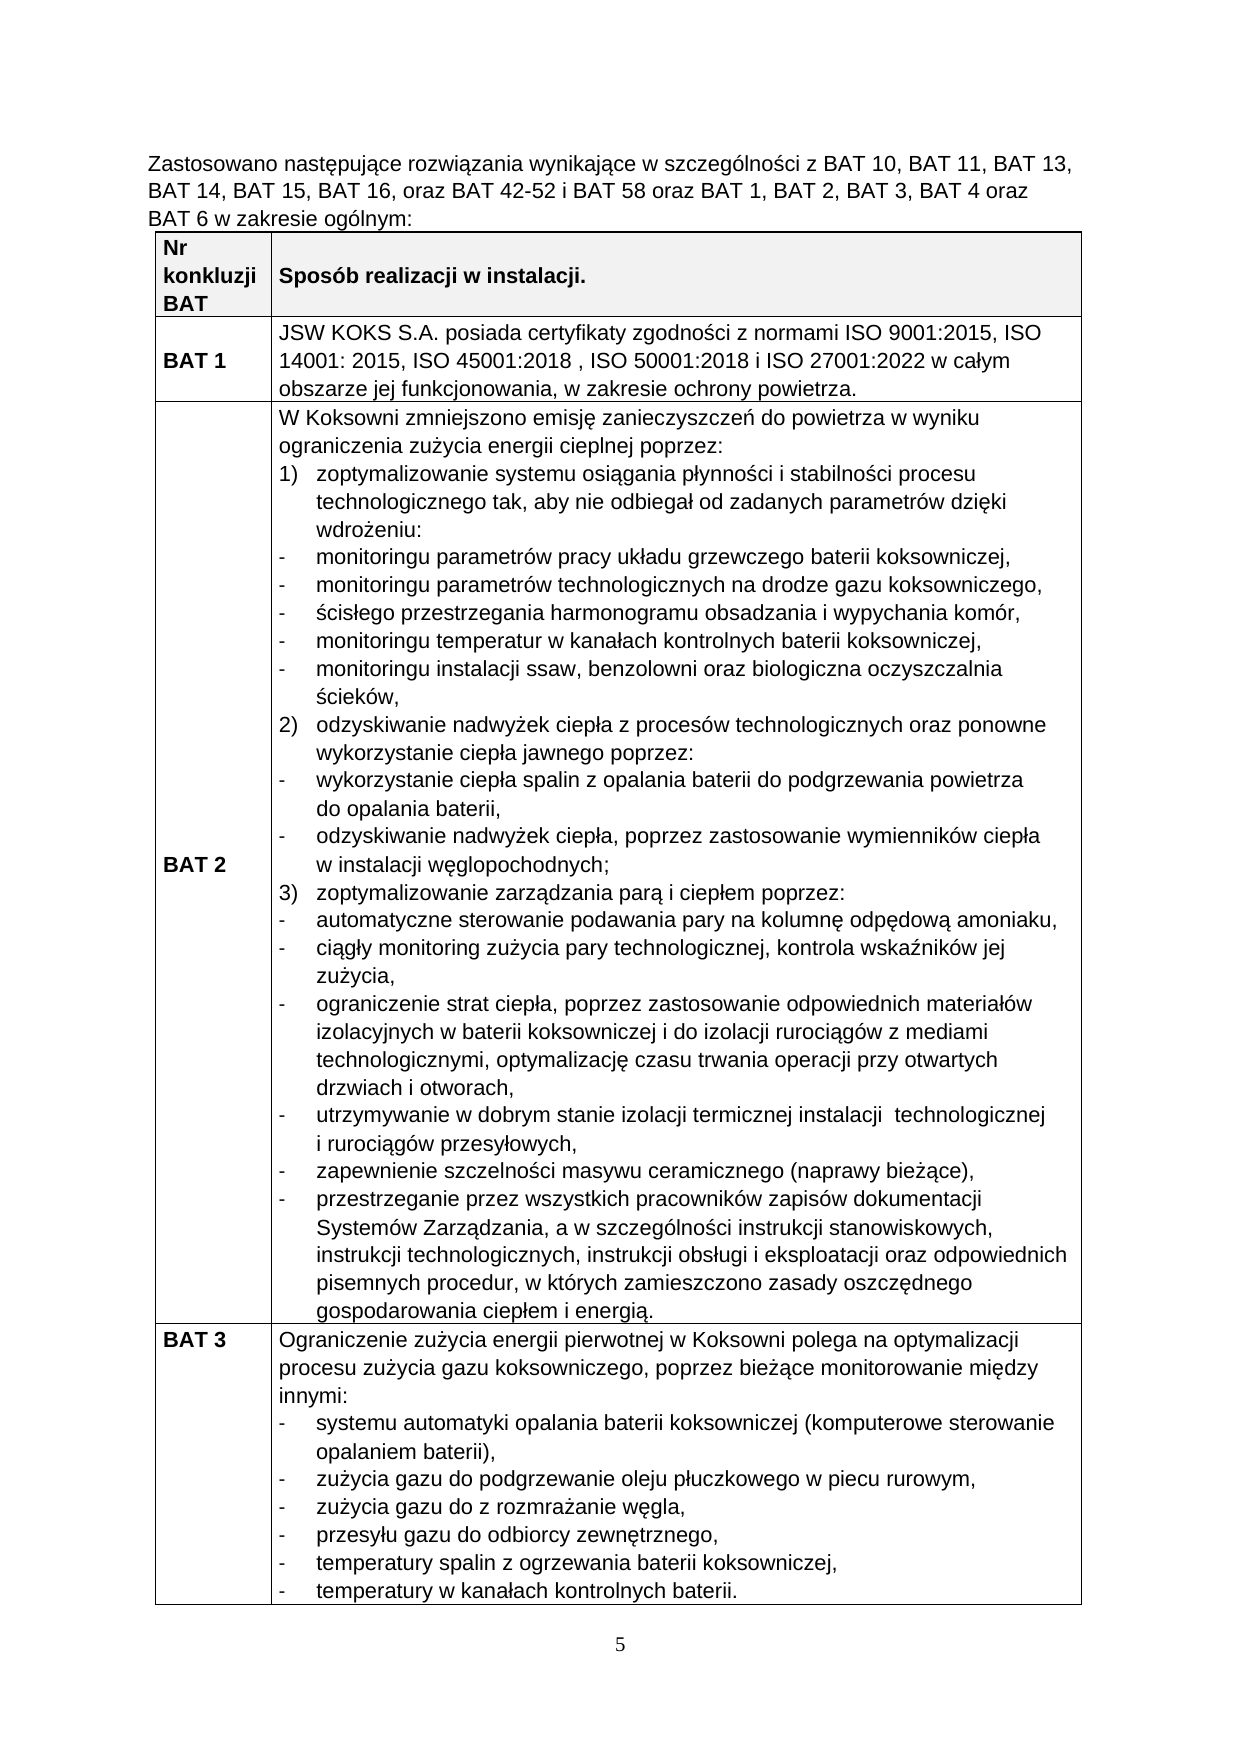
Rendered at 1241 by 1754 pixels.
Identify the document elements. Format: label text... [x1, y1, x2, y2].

table_cell JSW KOKS S.A. posiada certyfikaty zgodności z normami ISO 9001:2015, ISO 14001: 2015, ISO 45001:2018 , ISO 50001:2018 i ISO 27001:2022 w całym obszarze jej funkcjonowania, w zakresie ochrony powietrza. [272, 317, 1081, 401]
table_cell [272, 1324, 1081, 1603]
table_cell BAT 2 [156, 402, 271, 1323]
table_header Sposób realizacji w instalacji. [272, 233, 1081, 316]
text Zastosowano następujące rozwiązania wynikające w szczególności z BAT 10, BAT 11, BAT 13, BAT 14, BAT 15, BAT 16, oraz BAT 42-52 i BAT 58 oraz BAT 1, BAT 2, BAT 3, BAT 4 oraz BAT 6 w zakresie ogólnym: [148, 148, 1092, 231]
table_header Nr konkluzji BAT [156, 233, 271, 316]
table_cell W Koksowni zmniejszono emisję zanieczyszczeń do powietrza w wyniku ograniczenia zużycia energii cieplnej poprzez: zoptymalizowanie systemu osiągania płynności i stabilności procesu technologicznego tak, aby nie odbiegał od zadanych parametrów dzięki wdrożeniu: monitoringu parametrów pracy układu grzewczego baterii koksowniczej, monitoringu parametrów technologicznych na drodze gazu koksowniczego, ścisłego przestrzegania harmonogramu obsadzania i wypychania komór, monitoringu temperatur w kanałach kontrolnych baterii koksowniczej, monitoringu instalacji ssaw, benzolowni oraz biologiczna oczyszczalnia ścieków, odzyskiwanie nadwyżek ciepła z procesów technologicznych oraz ponowne wykorzystanie ciepła jawnego poprzez: wykorzystanie ciepła spalin z opalania baterii do podgrzewania powietrza do opalania baterii, odzyskiwanie nadwyżek ciepła, poprzez zastosowanie wymienników ciepła w instalacji węglopochodnych; zoptymalizowanie zarządzania parą i ciepłem poprzez: automatyczne sterowanie podawania pary na kolumnę odpędową amoniaku, ciągły monitoring zużycia pary technologicznej, kontrola wskaźników jej zużycia, ograniczenie strat ciepła, poprzez zastosowanie odpowiednich materiałów izolacyjnych w baterii koksowniczej i do izolacji rurociągów z mediami technologicznymi, optymalizację czasu trwania operacji przy otwartych drzwiach i otworach, utrzymywanie w dobrym stanie izolacji termicznej instalacji technologicznej i rurociągów przesyłowych, zapewnienie szczelności masywu ceramicznego (naprawy bieżące), przestrzeganie przez wszystkich pracowników zapisów dokumentacji Systemów Zarządzania, a w szczególności instrukcji stanowiskowych, instrukcji technologicznych, instrukcji obsługi i eksploatacji oraz odpowiednich pisemnych procedur, w których zamieszczono zasady oszczędnego gospodarowania ciepłem i energią. [272, 402, 1081, 1323]
table_cell BAT 3 [156, 1324, 271, 1603]
table_cell BAT 1 [156, 317, 271, 401]
